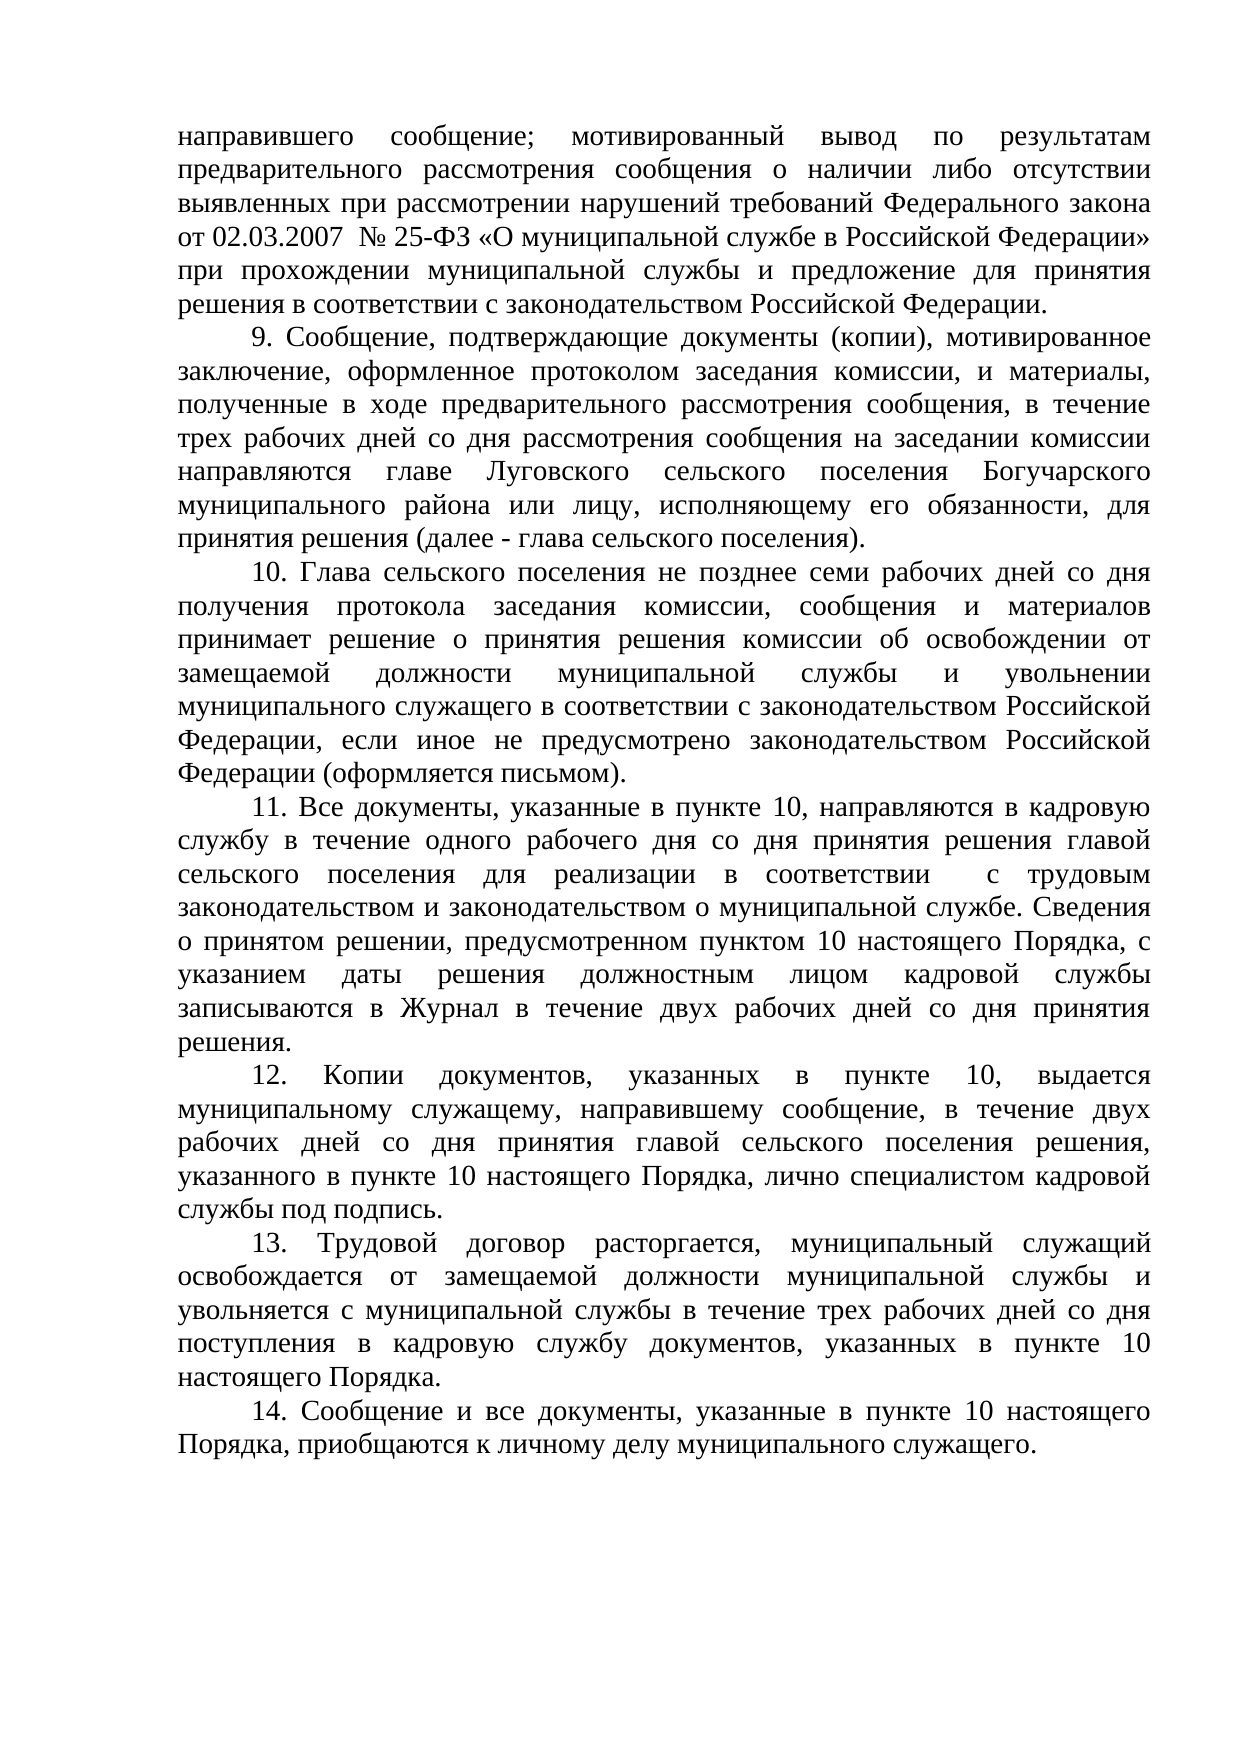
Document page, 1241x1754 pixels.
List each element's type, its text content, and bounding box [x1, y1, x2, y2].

text 14. Сообщение и все документы, указанные в пункте 10 настоящего Порядка, приобщаются к личному делу муниципального служащего. [177, 1393, 1152, 1460]
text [177, 118, 1152, 319]
text 13. Трудовой договор расторгается, муниципальный служащий освобождается от замещаемой должности муниципальной службы и увольняется с муниципальной службы в течение трех рабочих дней со дня поступления в кадровую службу документов, указанных в пункте 10 настоящего Порядка. [177, 1225, 1152, 1393]
text 12. Копии документов, указанных в пункте 10, выдается муниципальному служащему, направившему сообщение, в течение двух рабочих дней со дня принятия главой сельского поселения решения, указанного в пункте 10 настоящего Порядка, лично специалистом кадровой службы под подпись. [177, 1057, 1152, 1225]
text 10. Глава сельского поселения не позднее семи рабочих дней со дня получения протокола заседания комиссии, сообщения и материалов принимает решение о принятия решения комиссии об освобождении от замещаемой должности муниципальной службы и увольнении муниципального служащего в соответствии с законодательством Российской Федерации, если иное не предусмотрено законодательством Российской Федерации (оформляется письмом). [177, 554, 1152, 789]
text 9. Сообщение, подтверждающие документы (копии), мотивированное заключение, оформленное протоколом заседания комиссии, и материалы, полученные в ходе предварительного рассмотрения сообщения, в течение трех рабочих дней со дня рассмотрения сообщения на заседании комиссии направляются главе Луговского сельского поселения Богучарского муниципального района или лицу, исполняющему его обязанности, для принятия решения (далее - глава сельского поселения). [177, 319, 1152, 554]
text 11. Все документы, указанные в пункте 10, направляются в кадровую службу в течение одного рабочего дня со дня принятия решения главой сельского поселения для реализации в соответствии с трудовым законодательством и законодательством о муниципальной службе. Сведения о принятом решении, предусмотренном пунктом 10 настоящего Порядка, с указанием даты решения должностным лицом кадровой службы записываются в Журнал в течение двух рабочих дней со дня принятия решения. [177, 789, 1152, 1057]
